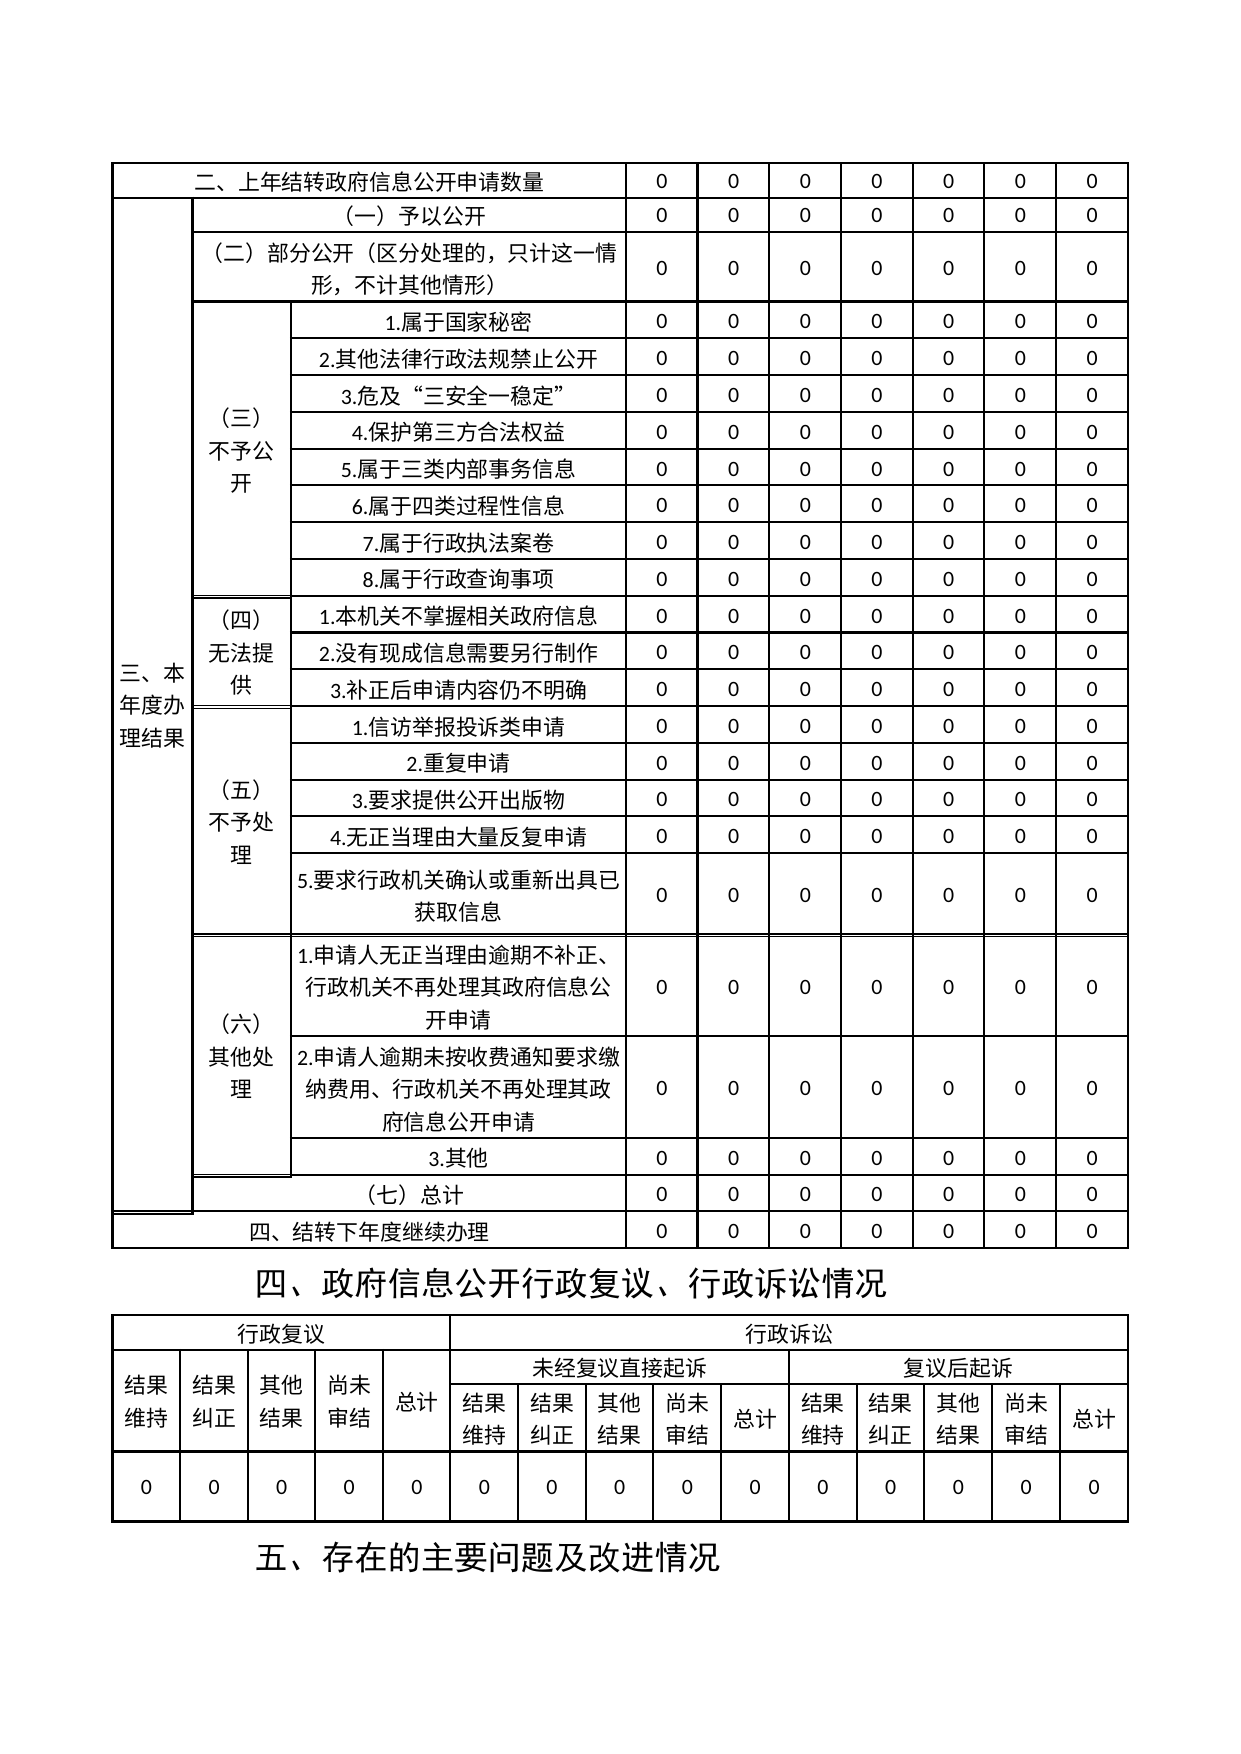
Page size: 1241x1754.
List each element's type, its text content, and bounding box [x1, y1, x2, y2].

table_cell 0 [914, 634, 983, 668]
table_cell 0 [985, 164, 1055, 197]
table_cell 总计 [384, 1351, 449, 1450]
table_cell 0 [985, 1176, 1055, 1210]
table_cell 0 [384, 1453, 449, 1520]
table_cell 0 [1057, 597, 1127, 631]
table_cell 0 [914, 523, 983, 558]
table_cell 总计 [1061, 1385, 1127, 1450]
table_cell 0 [985, 199, 1055, 231]
table_cell （五）不予处理 [194, 709, 290, 933]
table_cell 0 [842, 376, 912, 411]
table_cell 7.属于行政执法案卷 [292, 523, 625, 558]
table_cell 0 [699, 707, 768, 742]
table_cell 0 [770, 1037, 840, 1137]
table_cell 结果 维持 [451, 1385, 517, 1450]
table_cell 0 [770, 1176, 840, 1210]
table_cell 0 [985, 1037, 1055, 1137]
table_cell 0 [627, 670, 696, 705]
table_cell 1.本机关不掌握相关政府信息 [292, 597, 625, 631]
table_cell 其他 结果 [249, 1351, 314, 1450]
table_cell 结果 纠正 [519, 1385, 585, 1450]
table_cell 0 [627, 1212, 696, 1247]
table_cell 0 [699, 1176, 768, 1210]
table_cell 0 [842, 1176, 912, 1210]
table_cell 0 [627, 164, 696, 197]
table_cell 结果维持 [114, 1351, 179, 1450]
table_cell 0 [1057, 707, 1127, 742]
table_cell 0 [842, 560, 912, 594]
table_cell 0 [699, 744, 768, 778]
table_cell （二）部分公开（区分处理的，只计这一情形，不计其他情形） [194, 233, 625, 300]
table_cell 0 [1057, 233, 1127, 300]
table_cell 2.其他法律行政法规禁止公开 [292, 339, 625, 374]
table_cell 0 [770, 634, 840, 668]
table_cell 0 [985, 707, 1055, 742]
table_cell 0 [1057, 634, 1127, 668]
table_cell 0 [914, 413, 983, 447]
table_cell 0 [985, 303, 1055, 337]
table_cell 0 [627, 1176, 696, 1210]
table_cell 3.要求提供公开出版物 [292, 781, 625, 815]
table_cell 0 [985, 376, 1055, 411]
table_cell 0 [627, 450, 696, 484]
table_cell 0 [842, 781, 912, 815]
table_cell 0 [1057, 1139, 1127, 1173]
table_cell 0 [842, 937, 912, 1035]
table_cell 0 [842, 1139, 912, 1173]
table_cell 0 [914, 1212, 983, 1247]
table_cell 0 [699, 560, 768, 594]
table_cell 0 [699, 233, 768, 300]
table_cell 0 [842, 1212, 912, 1247]
table_cell 0 [627, 707, 696, 742]
table_cell 0 [699, 1037, 768, 1137]
table_cell 0 [587, 1453, 652, 1520]
table_header 行政诉讼 [451, 1316, 1127, 1349]
table_cell 0 [842, 670, 912, 705]
table_cell 2.申请人逾期未按收费通知要求缴纳费用、行政机关不再处理其政府信息公开申请 [292, 1037, 625, 1137]
table_cell 0 [770, 560, 840, 594]
table_cell 0 [699, 670, 768, 705]
table_cell 0 [699, 634, 768, 668]
table_cell 0 [842, 854, 912, 933]
table_cell 1.属于国家秘密 [292, 303, 625, 337]
table_cell 0 [770, 339, 840, 374]
table_cell 0 [699, 486, 768, 521]
table_cell 0 [699, 597, 768, 631]
table_cell 0 [914, 597, 983, 631]
table_cell 4.无正当理由大量反复申请 [292, 817, 625, 852]
table_cell 0 [993, 1453, 1059, 1520]
table_cell 0 [770, 523, 840, 558]
table_cell 0 [654, 1453, 720, 1520]
table_cell 未经复议直接起诉 [451, 1351, 788, 1383]
table_cell 0 [842, 744, 912, 778]
table_cell 0 [1057, 670, 1127, 705]
table_cell 0 [699, 164, 768, 197]
table_cell 0 [985, 486, 1055, 521]
table_cell 0 [1057, 1037, 1127, 1137]
table_cell 0 [985, 233, 1055, 300]
table_cell 0 [914, 937, 983, 1035]
table_cell 0 [914, 164, 983, 197]
table_cell 0 [842, 413, 912, 447]
table_cell 0 [627, 817, 696, 852]
table_cell 0 [985, 670, 1055, 705]
table_cell 0 [1057, 854, 1127, 933]
table_cell 0 [770, 413, 840, 447]
table_cell 0 [914, 854, 983, 933]
table_cell 0 [914, 817, 983, 852]
table_cell 0 [985, 854, 1055, 933]
table_cell 0 [842, 707, 912, 742]
table_cell 0 [699, 450, 768, 484]
text 四、政府信息公开行政复议、行政诉讼情况 [187, 1249, 1053, 1314]
table_cell 6.属于四类过程性信息 [292, 486, 625, 521]
table_cell 0 [722, 1453, 788, 1520]
table_cell 0 [985, 937, 1055, 1035]
table_cell 0 [770, 1139, 840, 1173]
table_cell 0 [842, 634, 912, 668]
table_cell （七）总计 [194, 1176, 625, 1210]
table_cell 0 [914, 339, 983, 374]
table_cell 0 [914, 744, 983, 778]
table_cell 0 [770, 486, 840, 521]
table_cell 0 [770, 744, 840, 778]
table_cell 0 [842, 523, 912, 558]
table_cell 4.保护第三方合法权益 [292, 413, 625, 447]
table_cell 0 [627, 560, 696, 594]
table_cell 0 [627, 339, 696, 374]
table_cell 0 [790, 1453, 856, 1520]
table_cell 0 [770, 854, 840, 933]
table_cell 0 [925, 1453, 991, 1520]
table_cell 0 [1057, 744, 1127, 778]
table_cell 0 [627, 937, 696, 1035]
table_cell 三、本年度办理结果 [114, 199, 191, 1210]
table_cell 0 [770, 670, 840, 705]
table_cell 0 [985, 597, 1055, 631]
table_cell 0 [985, 744, 1055, 778]
table_cell 0 [627, 634, 696, 668]
table_cell 5.要求行政机关确认或重新出具已获取信息 [292, 854, 625, 933]
table_cell 0 [627, 1139, 696, 1173]
table_cell 0 [770, 199, 840, 231]
table_cell 0 [1057, 199, 1127, 231]
table_cell 0 [985, 817, 1055, 852]
table_cell 0 [1057, 937, 1127, 1035]
table_cell 3.其他 [292, 1139, 625, 1173]
table_cell 二、上年结转政府信息公开申请数量 [114, 164, 625, 197]
table_cell 0 [627, 597, 696, 631]
table_cell 0 [699, 339, 768, 374]
table_cell 0 [114, 1453, 179, 1520]
table_cell 0 [985, 1212, 1055, 1247]
table_cell 0 [985, 560, 1055, 594]
table_cell 2.重复申请 [292, 744, 625, 778]
table_cell 结果 纠正 [858, 1385, 923, 1450]
table_cell 结果 纠正 [181, 1351, 247, 1450]
table_cell 0 [699, 1139, 768, 1173]
table_cell 0 [842, 303, 912, 337]
table_cell 0 [699, 199, 768, 231]
table_cell （一）予以公开 [194, 199, 625, 231]
table_cell 0 [627, 523, 696, 558]
table_cell 0 [770, 597, 840, 631]
table_cell 0 [181, 1453, 247, 1520]
table_cell 0 [842, 233, 912, 300]
table_cell 0 [770, 450, 840, 484]
table_cell 0 [699, 376, 768, 411]
table_cell 0 [1057, 1176, 1127, 1210]
table_cell 0 [1061, 1453, 1127, 1520]
table_cell 0 [699, 413, 768, 447]
table_cell 0 [842, 1037, 912, 1137]
table_cell 0 [985, 339, 1055, 374]
table_cell 0 [842, 164, 912, 197]
table_cell 0 [914, 303, 983, 337]
table_cell 0 [627, 413, 696, 447]
table_cell 0 [1057, 486, 1127, 521]
table_cell 0 [914, 1176, 983, 1210]
table_cell 0 [1057, 339, 1127, 374]
table_cell 0 [1057, 523, 1127, 558]
table_cell 尚未 审结 [993, 1385, 1059, 1450]
table_cell 复议后起诉 [790, 1351, 1127, 1383]
table_cell 5.属于三类内部事务信息 [292, 450, 625, 484]
table_cell 0 [1057, 560, 1127, 594]
table_cell 0 [699, 781, 768, 815]
table_cell （三）不予公开 [194, 303, 290, 594]
table_cell 0 [627, 303, 696, 337]
table_cell 0 [1057, 164, 1127, 197]
table_cell 0 [914, 560, 983, 594]
table_cell 0 [770, 707, 840, 742]
table_cell 0 [699, 303, 768, 337]
table_cell 2.没有现成信息需要另行制作 [292, 634, 625, 668]
table_cell 1.信访举报投诉类申请 [292, 707, 625, 742]
table_header 行政复议 [114, 1316, 449, 1349]
table_cell 0 [627, 1037, 696, 1137]
table_cell 0 [842, 817, 912, 852]
table_cell 结果 维持 [790, 1385, 856, 1450]
table_cell 0 [914, 199, 983, 231]
table_cell （六）其他处理 [194, 937, 290, 1173]
table_cell 0 [1057, 376, 1127, 411]
table_cell 0 [770, 164, 840, 197]
table_cell （四）无法提供 [194, 599, 290, 705]
table_cell 0 [699, 523, 768, 558]
table_cell 0 [842, 486, 912, 521]
table_cell 0 [985, 634, 1055, 668]
table_cell 0 [699, 817, 768, 852]
table_cell 0 [627, 781, 696, 815]
table_cell 0 [519, 1453, 585, 1520]
table_cell 尚未 审结 [654, 1385, 720, 1450]
table_cell 0 [770, 1212, 840, 1247]
table_cell 0 [1057, 413, 1127, 447]
table_cell 0 [914, 1037, 983, 1137]
table_cell 0 [914, 376, 983, 411]
table_cell 0 [1057, 781, 1127, 815]
table_cell 0 [914, 707, 983, 742]
table_cell 8.属于行政查询事项 [292, 560, 625, 594]
table_cell 总计 [722, 1385, 788, 1450]
table_cell 0 [842, 597, 912, 631]
table_cell 0 [627, 854, 696, 933]
table_cell 1.申请人无正当理由逾期不补正、行政机关不再处理其政府信息公开申请 [292, 937, 625, 1035]
table_cell 0 [627, 376, 696, 411]
table_cell 0 [699, 1212, 768, 1247]
table_cell 0 [770, 781, 840, 815]
table_cell 0 [914, 1139, 983, 1173]
table_cell 0 [770, 233, 840, 300]
table_cell 0 [699, 937, 768, 1035]
table_cell 四、结转下年度继续办理 [114, 1212, 625, 1247]
table_cell 3.补正后申请内容仍不明确 [292, 670, 625, 705]
table_cell 0 [249, 1453, 314, 1520]
table_cell 0 [1057, 303, 1127, 337]
table_cell 0 [627, 744, 696, 778]
table_cell 其他 结果 [925, 1385, 991, 1450]
table_cell 0 [770, 303, 840, 337]
table_cell 0 [985, 413, 1055, 447]
table_cell 0 [985, 781, 1055, 815]
table_cell 0 [1057, 1212, 1127, 1247]
table_cell 0 [842, 450, 912, 484]
table_cell 0 [914, 233, 983, 300]
table_cell 0 [1057, 817, 1127, 852]
table_cell 0 [985, 1139, 1055, 1173]
table_cell 0 [914, 781, 983, 815]
table_cell 3.危及“三安全一稳定” [292, 376, 625, 411]
table_cell 0 [770, 937, 840, 1035]
table_cell 0 [985, 523, 1055, 558]
table_cell 0 [770, 376, 840, 411]
table_cell 0 [985, 450, 1055, 484]
table_cell 0 [451, 1453, 517, 1520]
table_cell 0 [627, 486, 696, 521]
text 五、存在的主要问题及改进情况 [187, 1523, 1053, 1587]
table_cell 其他 结果 [587, 1385, 652, 1450]
table_cell 0 [699, 854, 768, 933]
table_cell 0 [914, 450, 983, 484]
table_cell 0 [914, 670, 983, 705]
table_cell 0 [627, 199, 696, 231]
table_cell 0 [842, 199, 912, 231]
table_cell 0 [770, 817, 840, 852]
table_cell 0 [627, 233, 696, 300]
table_cell 0 [1057, 450, 1127, 484]
table_cell 0 [316, 1453, 382, 1520]
table_cell 0 [842, 339, 912, 374]
table_cell 0 [858, 1453, 923, 1520]
table_cell 尚未 审结 [316, 1351, 382, 1450]
table_cell 0 [914, 486, 983, 521]
